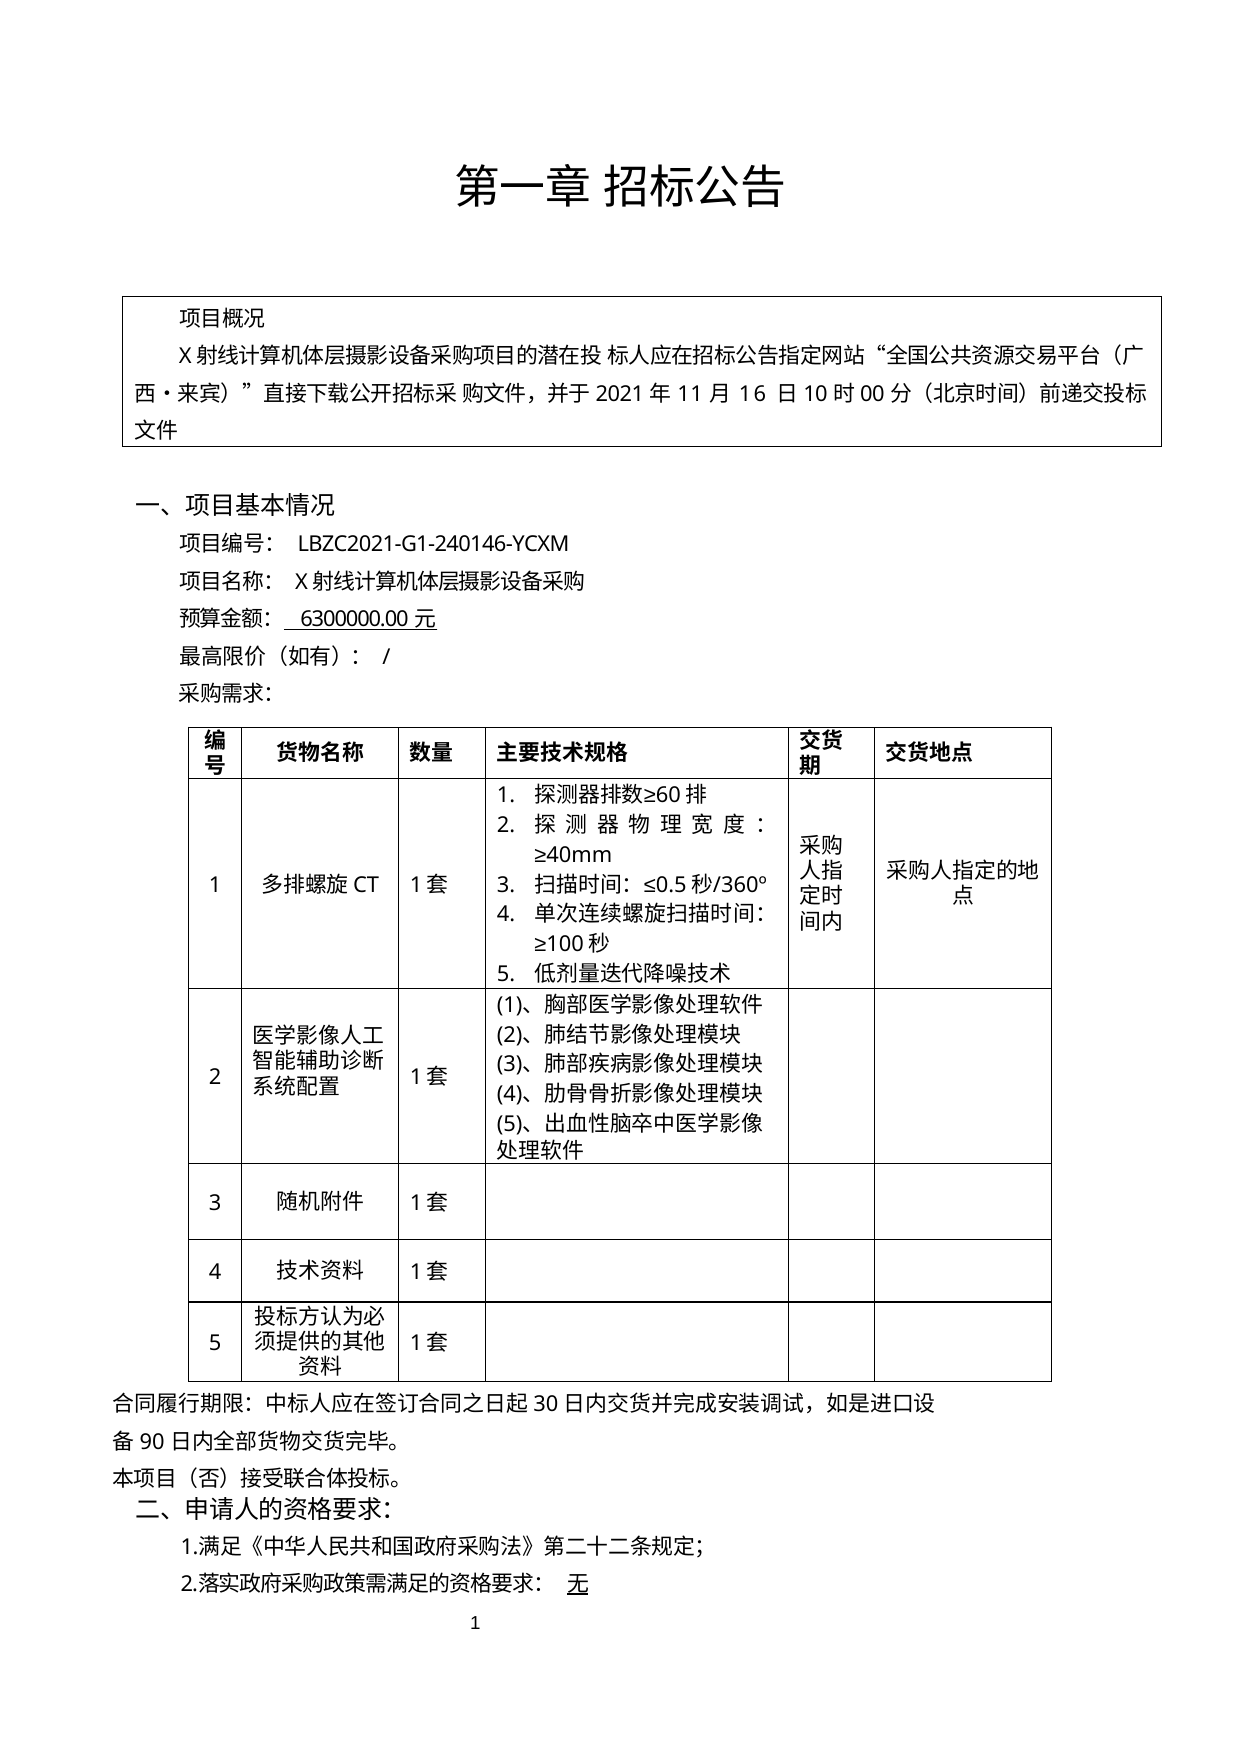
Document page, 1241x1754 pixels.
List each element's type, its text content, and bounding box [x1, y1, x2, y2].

text 一、项目基本情况 [112, 484, 1128, 522]
table_cell [875, 989, 1051, 1163]
table_cell 1 [189, 779, 241, 988]
text 采购需求： [112, 672, 1128, 709]
table_cell [875, 1303, 1051, 1381]
text 合同履行期限：中标人应在签订合同之日起 30 日内交货并完成安装调试，如是进口设备 90 日内全部货物交货完毕。 [112, 1382, 948, 1457]
table_cell 1套 [399, 1303, 485, 1381]
table_cell 2 [189, 989, 241, 1163]
table_header 主要技术规格 [486, 728, 788, 778]
table_cell 4 [189, 1240, 241, 1301]
table_cell [789, 1303, 874, 1381]
table_cell [486, 1303, 788, 1381]
text 最高限价（如有）： / [112, 634, 1128, 672]
table_cell [789, 989, 874, 1163]
table_cell 探测器排数≥60排 探测器物理宽度：≥40mm 扫描时间：≤0.5秒/360º 单次连续螺旋扫描时间：≥100秒 低剂量迭代降噪技术 [486, 779, 788, 988]
text 项目名称： X射线计算机体层摄影设备采购 [139, 559, 1106, 597]
table_cell 医学影像人工智能辅助诊断系统配置 [242, 989, 398, 1163]
table_cell 1套 [399, 989, 485, 1163]
table_header 货物名称 [242, 728, 398, 778]
table_cell 1套 [399, 779, 485, 988]
text 1.满足《中华人民共和国政府采购法》第二十二条规定； [179, 1524, 1106, 1562]
table_cell [486, 1240, 788, 1301]
table_cell 技术资料 [242, 1240, 398, 1301]
table_cell 投标方认为必须提供的其他资料 [242, 1303, 398, 1381]
table_header 项目概况 X射线计算机体层摄影设备采购项目的潜在投 标人应在招标公告指定网站“全国公共资源交易平台（广西•来宾）”直接下载公开招标采 购文件，并于 2021 年 11 月 16 日 10 时 00 分（北京时间）前递交投标文件 [123, 297, 1161, 446]
table_cell [789, 1164, 874, 1239]
table_header 交货地点 [875, 728, 1051, 778]
table_cell [486, 1164, 788, 1239]
table_cell [789, 1240, 874, 1301]
text 第一章 招标公告 [112, 150, 1128, 216]
text 2.落实政府采购政策需满足的资格要求： 无 [179, 1562, 1106, 1599]
table_cell 1套 [399, 1164, 485, 1239]
table_cell [875, 1240, 1051, 1301]
table_cell 1套 [399, 1240, 485, 1301]
text 本项目（否）接受联合体投标。 [112, 1457, 948, 1494]
text 二、申请人的资格要求： [112, 1494, 1128, 1524]
table_header 数量 [399, 728, 485, 778]
table_cell 随机附件 [242, 1164, 398, 1239]
text 项目编号： LBZC2021-G1-240146-YCXM [112, 522, 1128, 559]
table_cell [875, 1164, 1051, 1239]
table_cell 5 [189, 1303, 241, 1381]
table_cell 3 [189, 1164, 241, 1239]
table_cell 采购人指定时间内 [789, 779, 874, 988]
table_header 交货期 [789, 728, 874, 778]
table_cell (1)、胸部医学影像处理软件 (2)、肺结节影像处理模块 (3)、肺部疾病影像处理模块 (4)、肋骨骨折影像处理模块 (5)、出血性脑卒中医学影像处理软件 [486, 989, 788, 1163]
text 预算金额： 6300000.00 元 [112, 597, 1128, 634]
table_cell 多排螺旋CT [242, 779, 398, 988]
table_header 编号 [189, 728, 241, 778]
table_cell 采购人指定的地点 [875, 779, 1051, 988]
